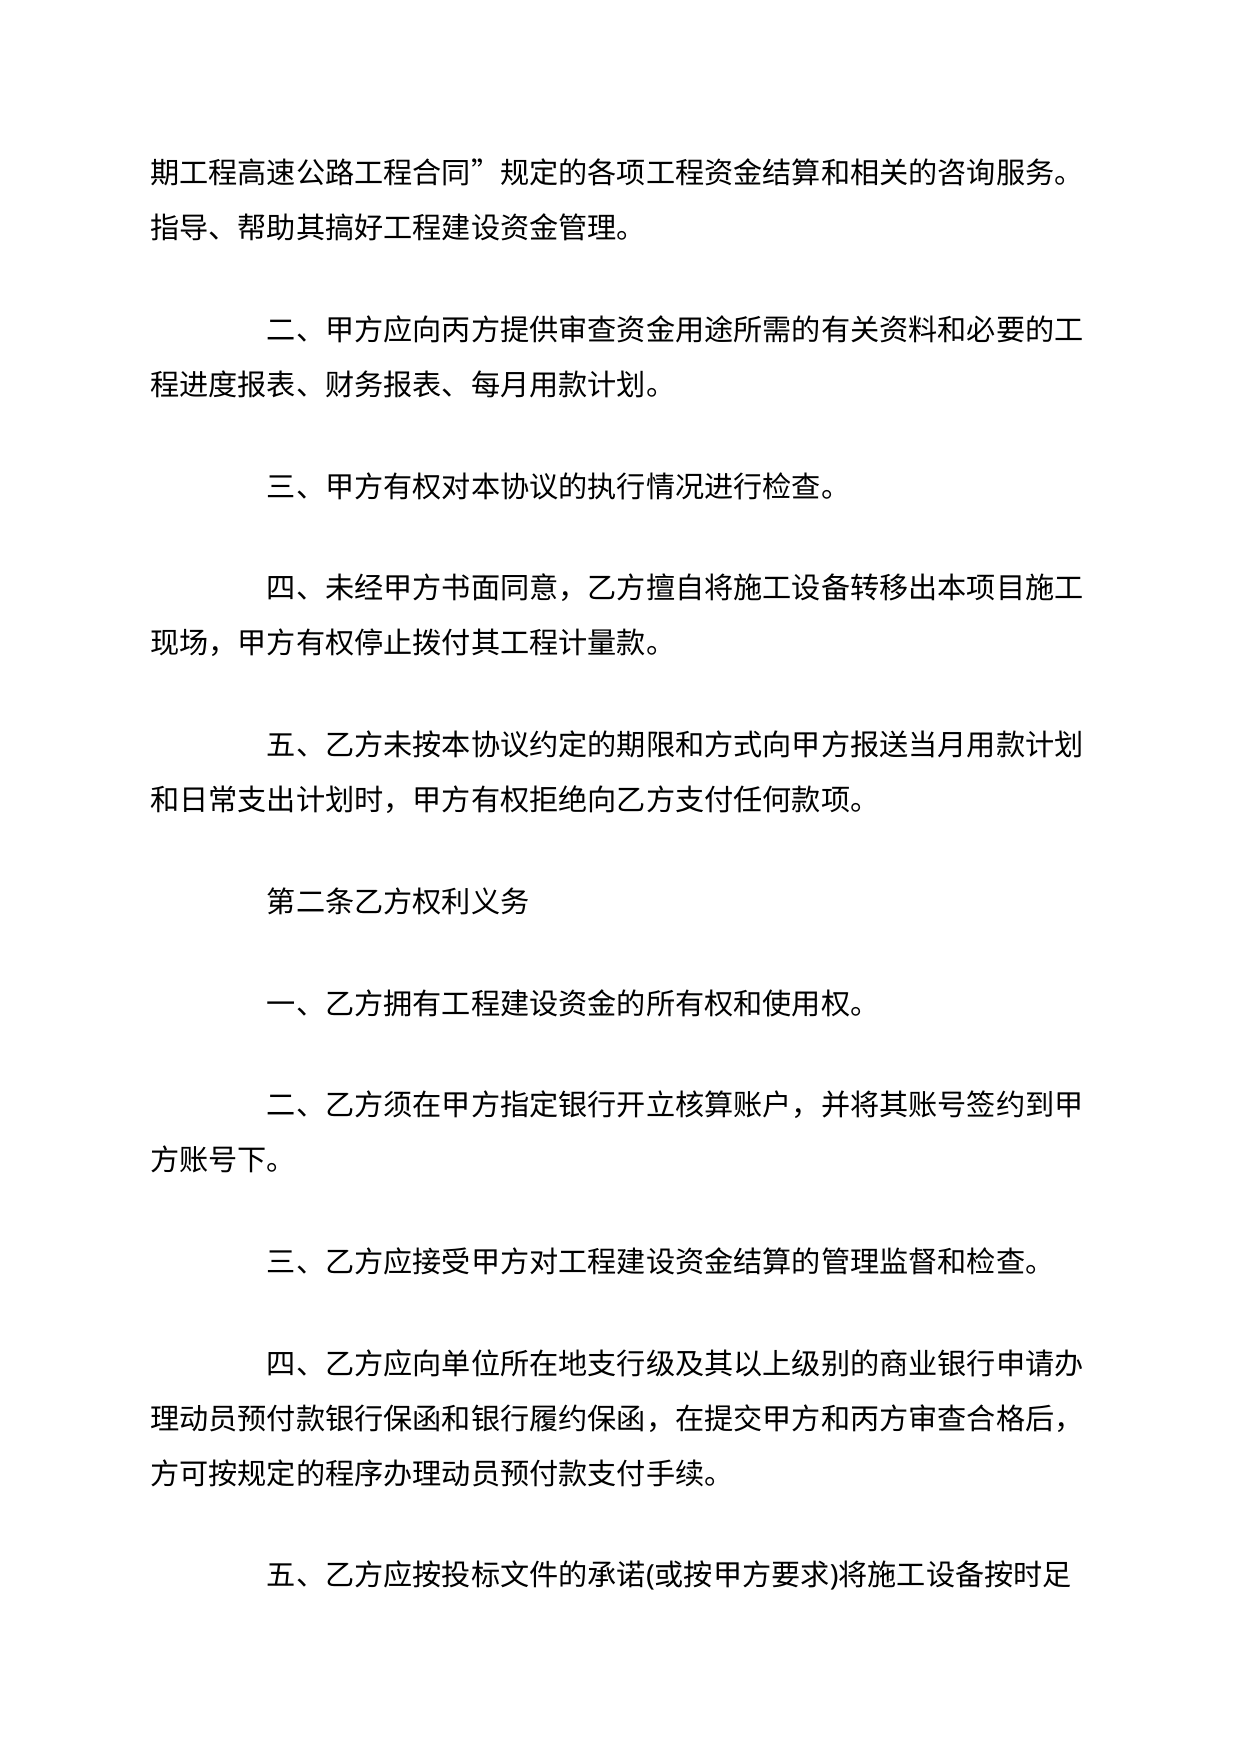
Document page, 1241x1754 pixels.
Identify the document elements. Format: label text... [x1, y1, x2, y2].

text 二、乙方须在甲方指定银行开立核算账户，并将其账号签约到甲方账号下。 [150, 1082, 1090, 1179]
text 四、未经甲方书面同意，乙方擅自将施工设备转移出本项目施工现场，甲方有权停止拨付其工程计量款。 [150, 565, 1090, 662]
text 三、甲方有权对本协议的执行情况进行检查。 [150, 463, 1090, 506]
text 二、甲方应向丙方提供审查资金用途所需的有关资料和必要的工程进度报表、财务报表、每月用款计划。 [150, 307, 1090, 404]
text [150, 150, 1090, 247]
text 五、乙方未按本协议约定的期限和方式向甲方报送当月用款计划和日常支出计划时，甲方有权拒绝向乙方支付任何款项。 [150, 722, 1090, 819]
text 一、乙方拥有工程建设资金的所有权和使用权。 [150, 980, 1090, 1022]
text 四、乙方应向单位所在地支行级及其以上级别的商业银行申请办理动员预付款银行保函和银行履约保函，在提交甲方和丙方审查合格后，方可按规定的程序办理动员预付款支付手续。 [150, 1340, 1090, 1492]
text 第二条乙方权利义务 [150, 878, 1090, 921]
text 三、乙方应接受甲方对工程建设资金结算的管理监督和检查。 [150, 1239, 1090, 1281]
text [150, 1552, 1090, 1594]
